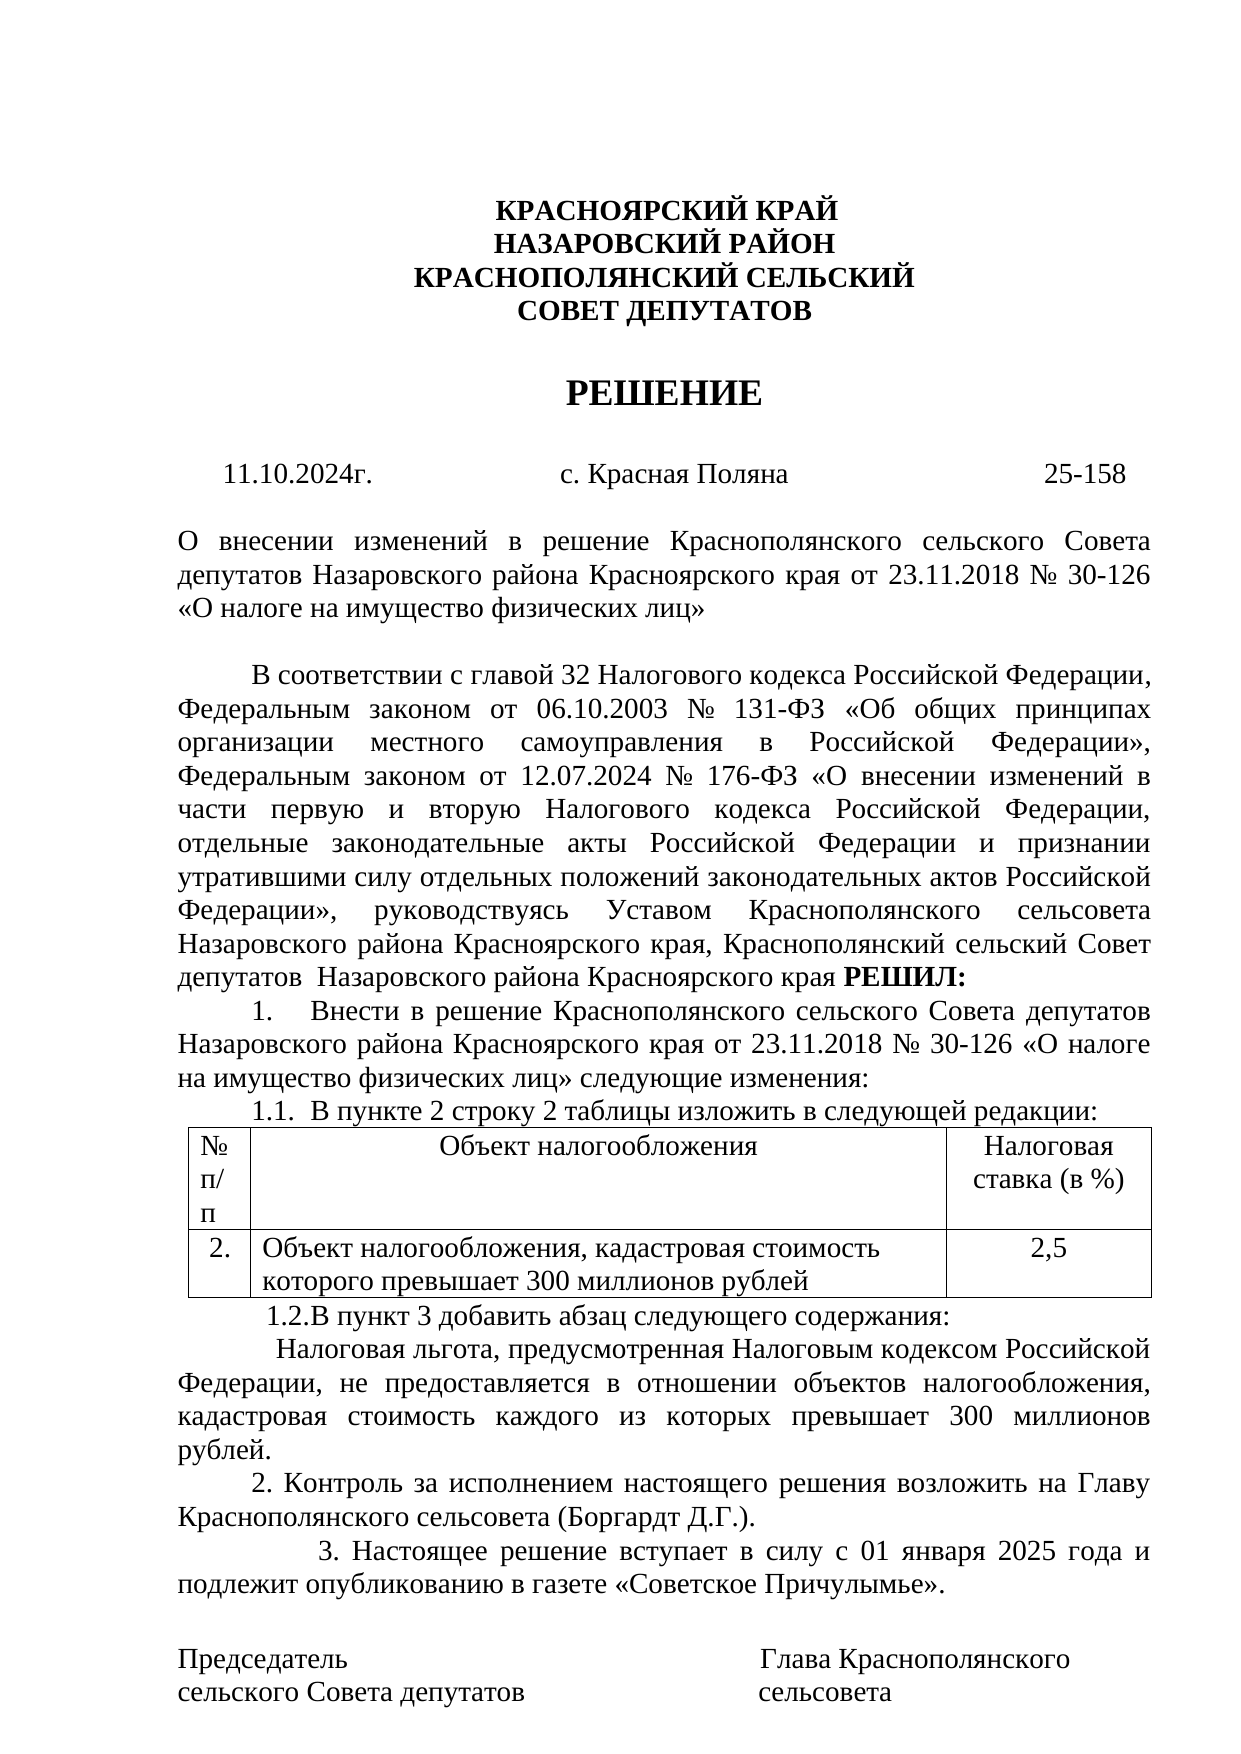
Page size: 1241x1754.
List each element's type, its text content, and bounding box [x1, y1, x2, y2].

table_cell 2. [189, 1230, 250, 1297]
list В пункте 2 строку 2 таблицы изложить в следующей редакции: [177, 1093, 1152, 1127]
text РЕШЕНИЕ [140, 370, 1152, 413]
table_header Объект налогообложения [251, 1128, 946, 1229]
text 3. Настоящее решение вступает в силу с 01 января 2025 года и подлежит опубликованию в газете «Советское Причулымье». [148, 1533, 1152, 1600]
text СОВЕТ ДЕПУТАТОВ [148, 293, 1152, 327]
text КРАСНОПОЛЯНСКИЙ СЕЛЬСКИЙ [148, 260, 1152, 293]
list В пункт 3 добавить абзац следующего содержания: [266, 1298, 1152, 1331]
text 11.10.2024г. с. Красная Поляна 25-158 [222, 456, 1152, 490]
text сельского Совета депутатов сельсовета [177, 1674, 1152, 1708]
table_header № п/п [189, 1128, 250, 1229]
table_cell Объект налогообложения, кадастровая стоимость которого превышает 300 миллионов рублей [251, 1230, 946, 1297]
table_header Налоговая ставка (в %) [947, 1128, 1151, 1229]
table_cell 2,5 [947, 1230, 1151, 1297]
text В соответствии с главой 32 Налогового кодекса Российской Федерации, Федеральным законом от 06.10.2003 № 131-ФЗ «Об общих принципах организации местного самоуправления в Российской Федерации», Федеральным законом от 12.07.2024 № 176-ФЗ «О внесении изменений в части первую и вторую Налогового кодекса Российской Федерации, отдельные законодательные акты Российской Федерации и признании утратившими силу отдельных положений законодательных актов Российской Федерации», руководствуясь Уставом Краснополянского сельсовета Назаровского района Красноярского края, Краснополянский сельский Совет депутатов Назаровского района Красноярского края РЕШИЛ: [177, 657, 1152, 993]
text Налоговая льгота, предусмотренная Налоговым кодексом Российской Федерации, не предоставляется в отношении объектов налогообложения, кадастровая стоимость каждого из которых превышает 300 миллионов рублей. [177, 1331, 1152, 1466]
text Председатель Глава Краснополянского [177, 1641, 1152, 1674]
text О внесении изменений в решение Краснополянского сельского Совета депутатов Назаровского района Красноярского края от 23.11.2018 № 30-126 «О налоге на имущество физических лиц» [177, 523, 1152, 624]
text НАЗАРОВСКИЙ РАЙОН [148, 226, 1152, 260]
list 2. Контроль за исполнением настоящего решения возложить на Главу Краснополянского сельсовета (Боргардт Д.Г.). [177, 1466, 1152, 1533]
list Внести в решение Краснополянского сельского Совета депутатов Назаровского района Красноярского края от 23.11.2018 № 30-126 «О налоге на имущество физических лиц» следующие изменения: [177, 993, 1152, 1093]
text КРАСНОЯРСКИЙ КРАЙ [177, 193, 1152, 226]
